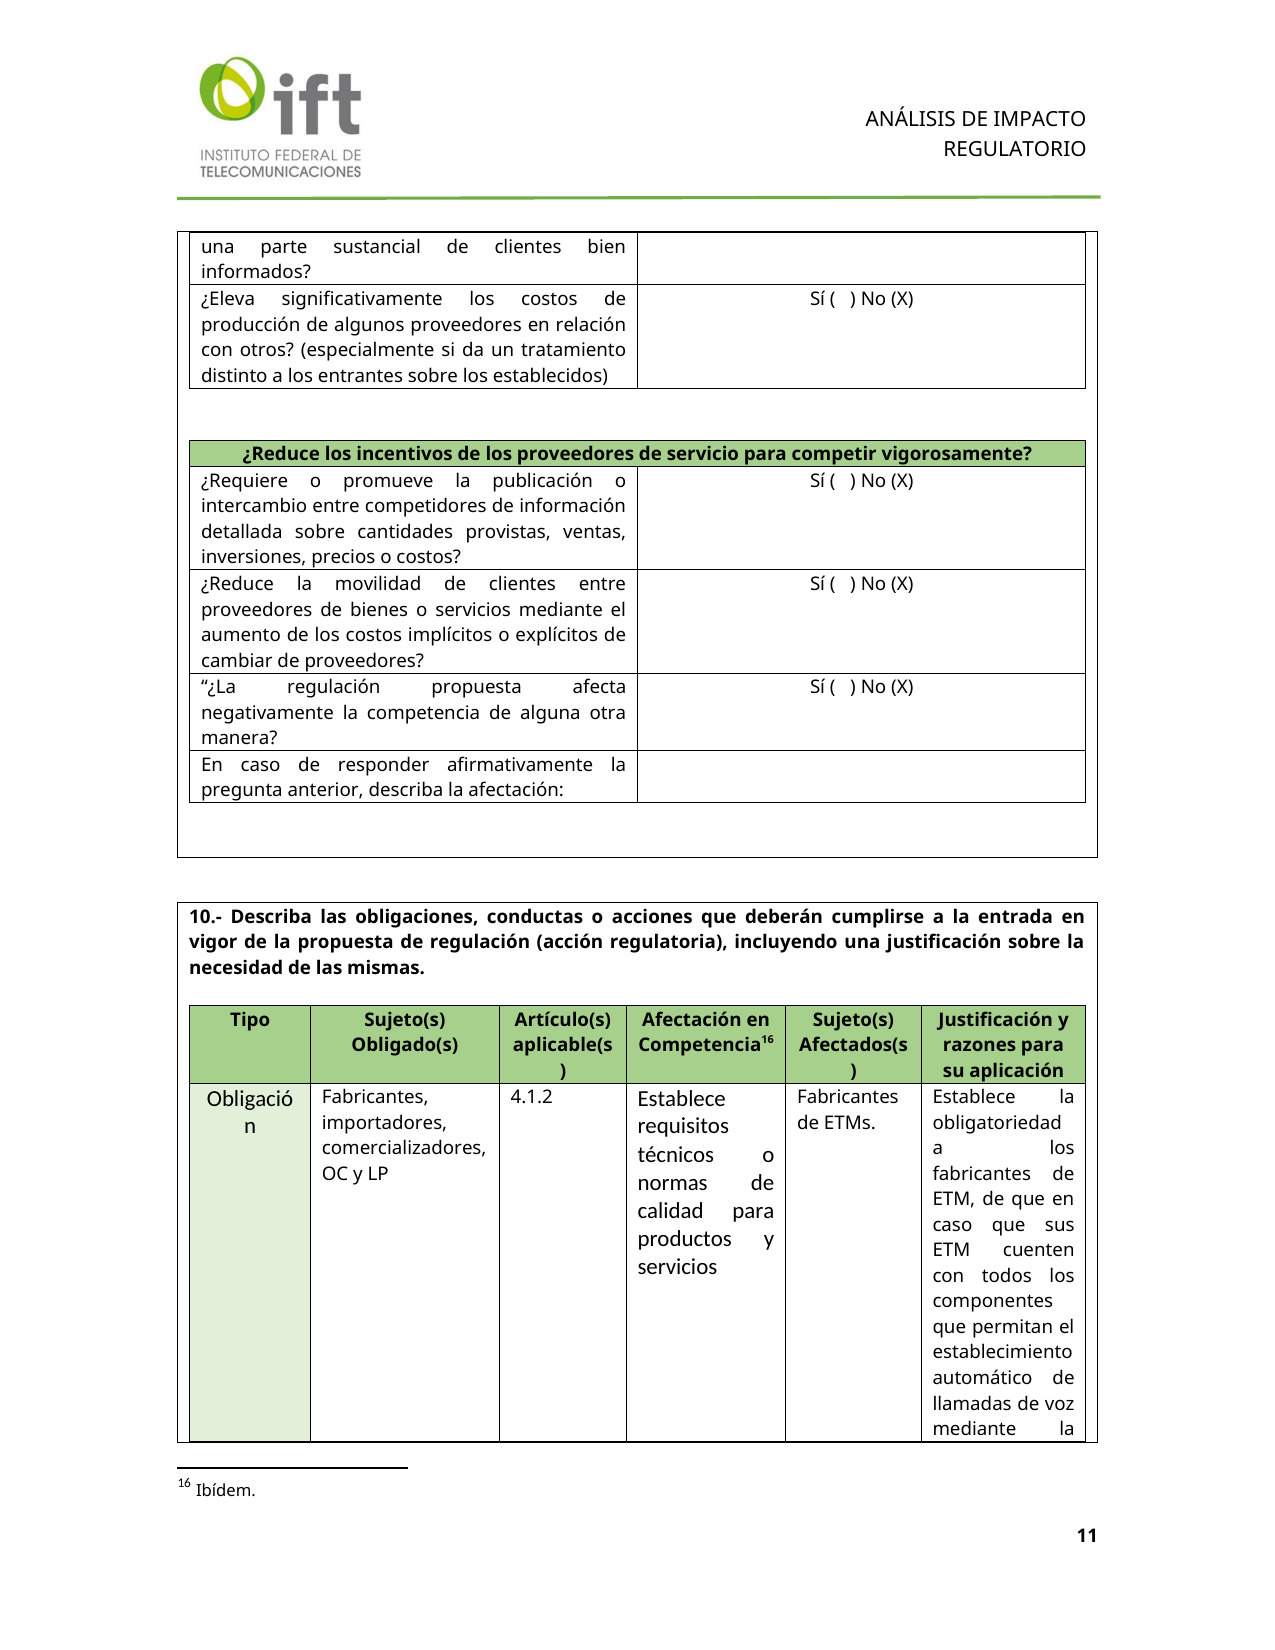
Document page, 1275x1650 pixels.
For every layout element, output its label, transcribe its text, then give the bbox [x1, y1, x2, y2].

picture [177, 52, 390, 196]
table_header 9.- Identifique las posibles afectaciones a la competencia que la propuesta de regulación pudiera generar a su entrada en vigor. [178, 232, 1097, 857]
